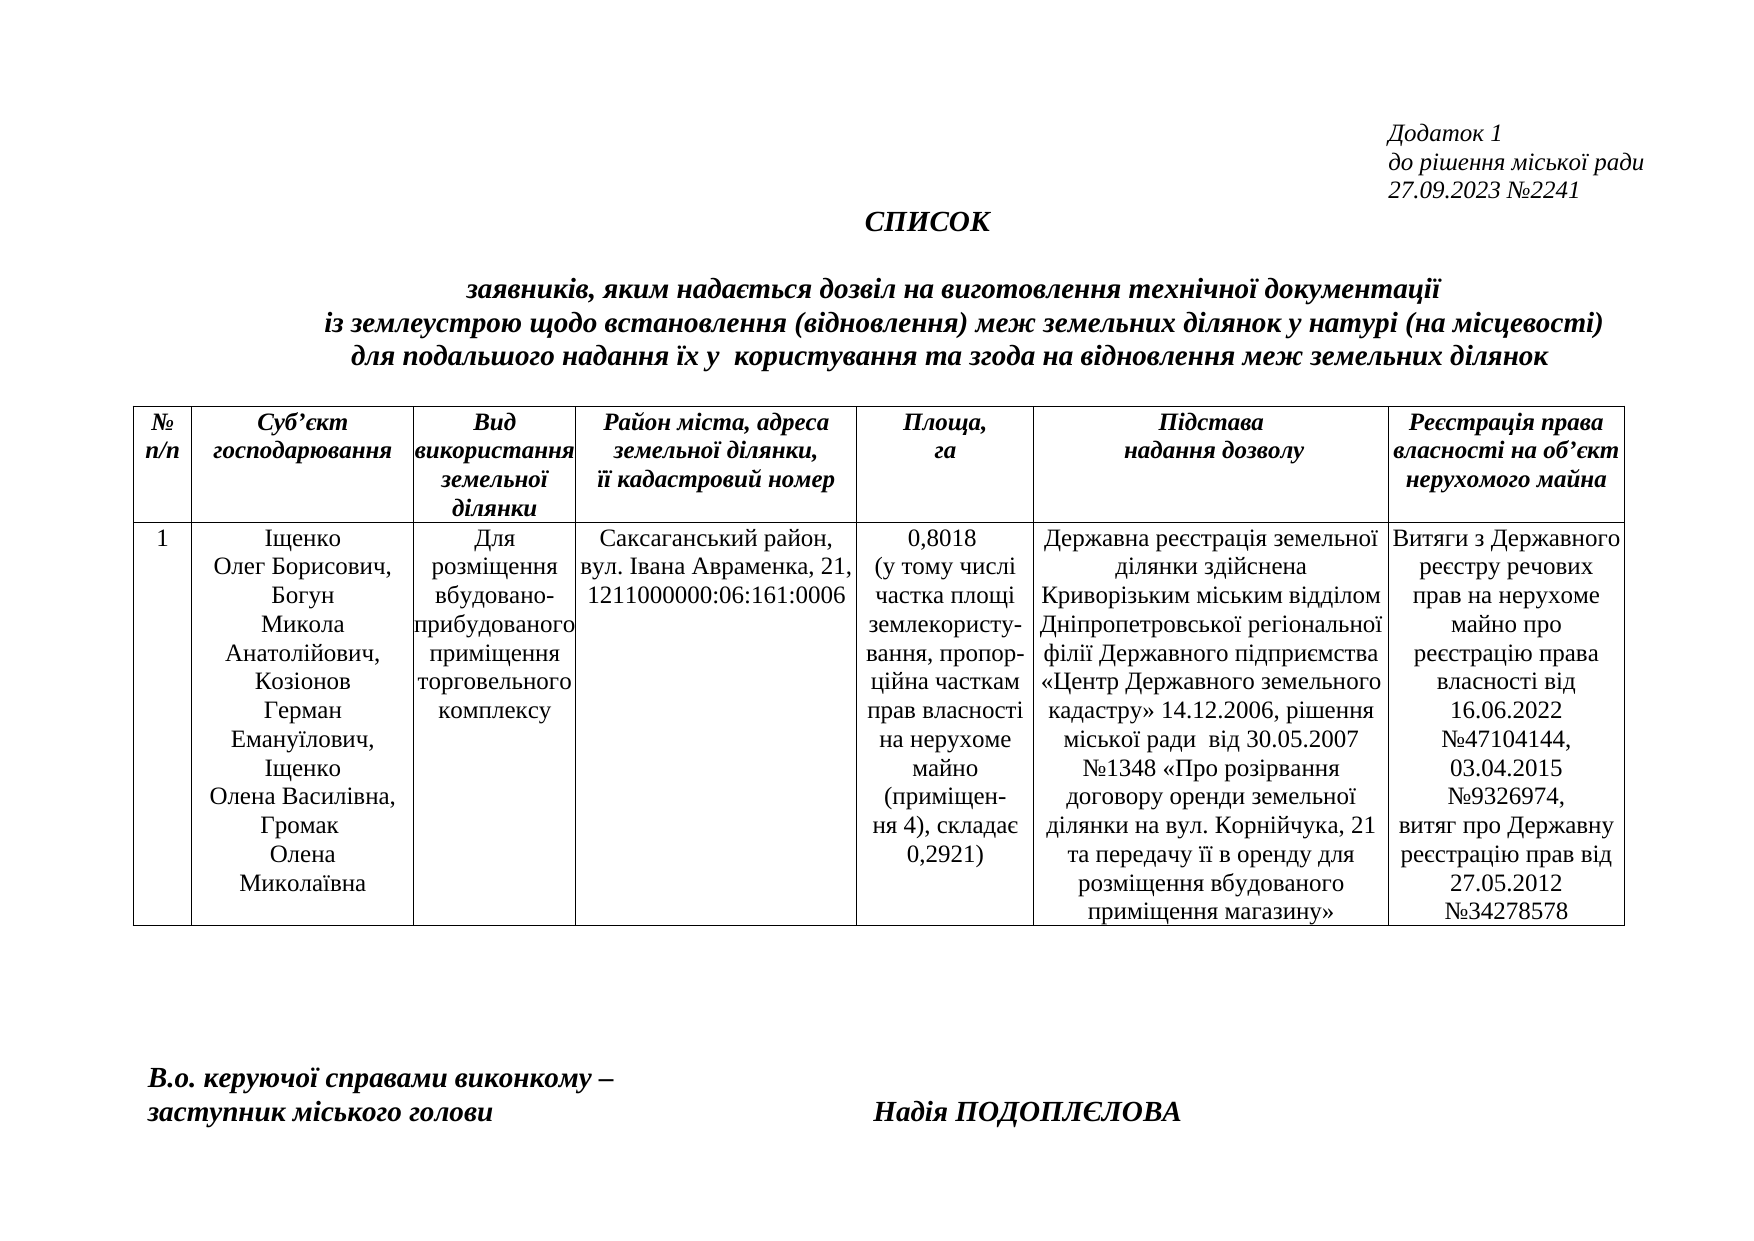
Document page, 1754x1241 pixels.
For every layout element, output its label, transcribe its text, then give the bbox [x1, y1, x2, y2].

text із землеустрою щодо встановлення (відновлення) меж земельних ділянок у натурі (на місцевості) [89, 305, 1665, 338]
text Додаток 1 [1388, 118, 1665, 147]
table_header Реєстрація права власності на об’єкт нерухомого майна [1389, 407, 1624, 522]
table_cell Для розміщення вбудовано-прибудованого приміщення торговельного комплексу [414, 523, 575, 925]
text СПИСОК [89, 204, 1665, 238]
text заступник міського голови Надія ПОДОПЛЄЛОВА [148, 1094, 1665, 1127]
table_cell Державна реєстрація земельної ділянки здійснена Криворізьким міським відділом Дніпропетровської регіональної філії Державного підприємства «Центр Державного земельного кадастру» 14.12.2006, рішення міської ради від 30.05.2007 №1348 «Про розірвання договору оренди земельної ділянки на вул. Корнійчука, 21 та передачу її в оренду для розміщення вбудованого приміщення магазину» [1034, 523, 1388, 925]
table_cell Іщенко Олег Борисович, Богун Микола Анатолійович, Козіонов Герман Емануїлович, Іщенко Олена Василівна, Громак Олена Миколаївна [192, 523, 413, 925]
text до рішення міської ради [1388, 147, 1754, 176]
table_cell Витяги з Державного реєстру речових прав на нерухоме майно про реєстрацію права власності від 16.06.2022 №47104144, 03.04.2015 №9326974, витяг про Державну реєстрацію прав від 27.05.2012 №34278578 [1389, 523, 1624, 925]
table_header № п/п [134, 407, 191, 522]
table_header Суб’єкт господарювання [192, 407, 413, 522]
table_cell Саксаганський район, вул. Івана Авраменка, 21, 1211000000:06:161:0006 [576, 523, 856, 925]
table_cell 0,8018 (у тому числі частка площі землекористу-вання, пропор-ційна часткам прав власності на нерухоме майно (приміщен- ня 4), складає 0,2921) [857, 523, 1033, 925]
text В.о. керуючої справами виконкому – [148, 1060, 1665, 1094]
table_header Підстава надання дозволу [1034, 407, 1388, 522]
table_header Район міста, адреса земельної ділянки, її кадастровий номер [576, 407, 856, 522]
table_header Вид використання земельної ділянки [414, 407, 575, 522]
table_header Площа, га [857, 407, 1033, 522]
text для подальшого надання їх у користування та згода на відновлення меж земельних ділянок [89, 338, 1665, 372]
text заявників, яким надається дозвіл на виготовлення технічної документації [89, 271, 1665, 305]
table_cell 1 [134, 523, 191, 925]
text 27.09.2023 №2241 [1388, 176, 1754, 204]
